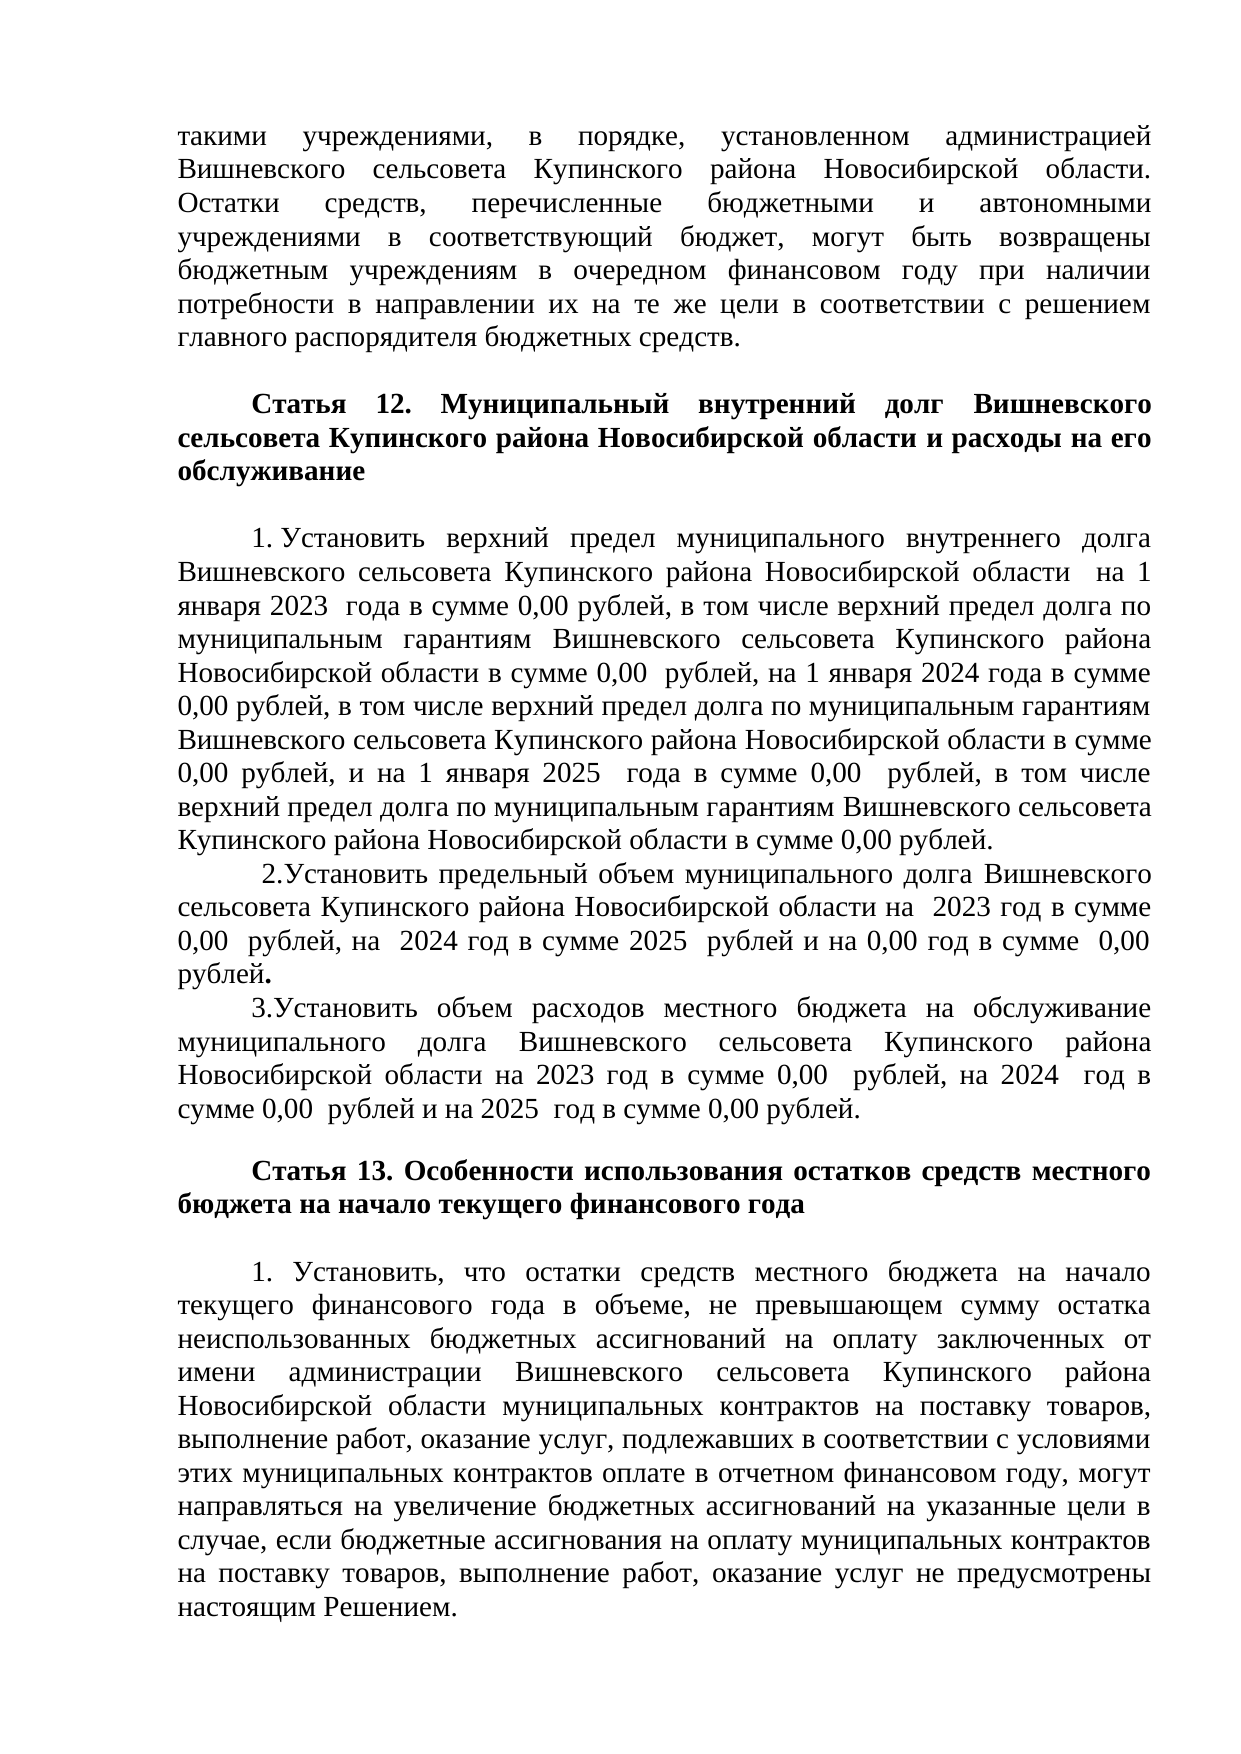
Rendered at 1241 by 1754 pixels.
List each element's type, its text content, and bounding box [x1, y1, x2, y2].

text Статья 13. Особенности использования остатков средств местного бюджета на начало текущего финансового года [177, 1153, 1152, 1220]
text 2.Установить предельный объем муниципального долга Вишневского сельсовета Купинского района Новосибирской области на 2023 год в сумме 0,00 рублей, на 2024 год в сумме 2025 рублей и на 0,00 год в сумме 0,00 рублей. [177, 856, 1152, 990]
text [177, 118, 1152, 353]
text 1. Установить, что остатки средств местного бюджета на начало текущего финансового года в объеме, не превышающем сумму остатка неиспользованных бюджетных ассигнований на оплату заключенных от имени администрации Вишневского сельсовета Купинского района Новосибирской области муниципальных контрактов на поставку товаров, выполнение работ, оказание услуг, подлежавших в соответствии с условиями этих муниципальных контрактов оплате в отчетном финансовом году, могут направляться на увеличение бюджетных ассигнований на указанные цели в случае, если бюджетные ассигнования на оплату муниципальных контрактов на поставку товаров, выполнение работ, оказание услуг не предусмотрены настоящим Решением. [177, 1254, 1152, 1623]
text 3.Установить объем расходов местного бюджета на обслуживание муниципального долга Вишневского сельсовета Купинского района Новосибирской области на 2023 год в сумме 0,00 рублей, на 2024 год в сумме 0,00 рублей и на 2025 год в сумме 0,00 рублей. [177, 990, 1152, 1124]
text 1. Установить верхний предел муниципального внутреннего долга Вишневского сельсовета Купинского района Новосибирской области на 1 января 2023 года в сумме 0,00 рублей, в том числе верхний предел долга по муниципальным гарантиям Вишневского сельсовета Купинского района Новосибирской области в сумме 0,00 рублей, на 1 января 2024 года в сумме 0,00 рублей, в том числе верхний предел долга по муниципальным гарантиям Вишневского сельсовета Купинского района Новосибирской области в сумме 0,00 рублей, и на 1 января 2025 года в сумме 0,00 рублей, в том числе верхний предел долга по муниципальным гарантиям Вишневского сельсовета Купинского района Новосибирской области в сумме 0,00 рублей. [177, 521, 1152, 856]
text Статья 12. Муниципальный внутренний долг Вишневского сельсовета Купинского района Новосибирской области и расходы на его обслуживание [177, 386, 1152, 487]
